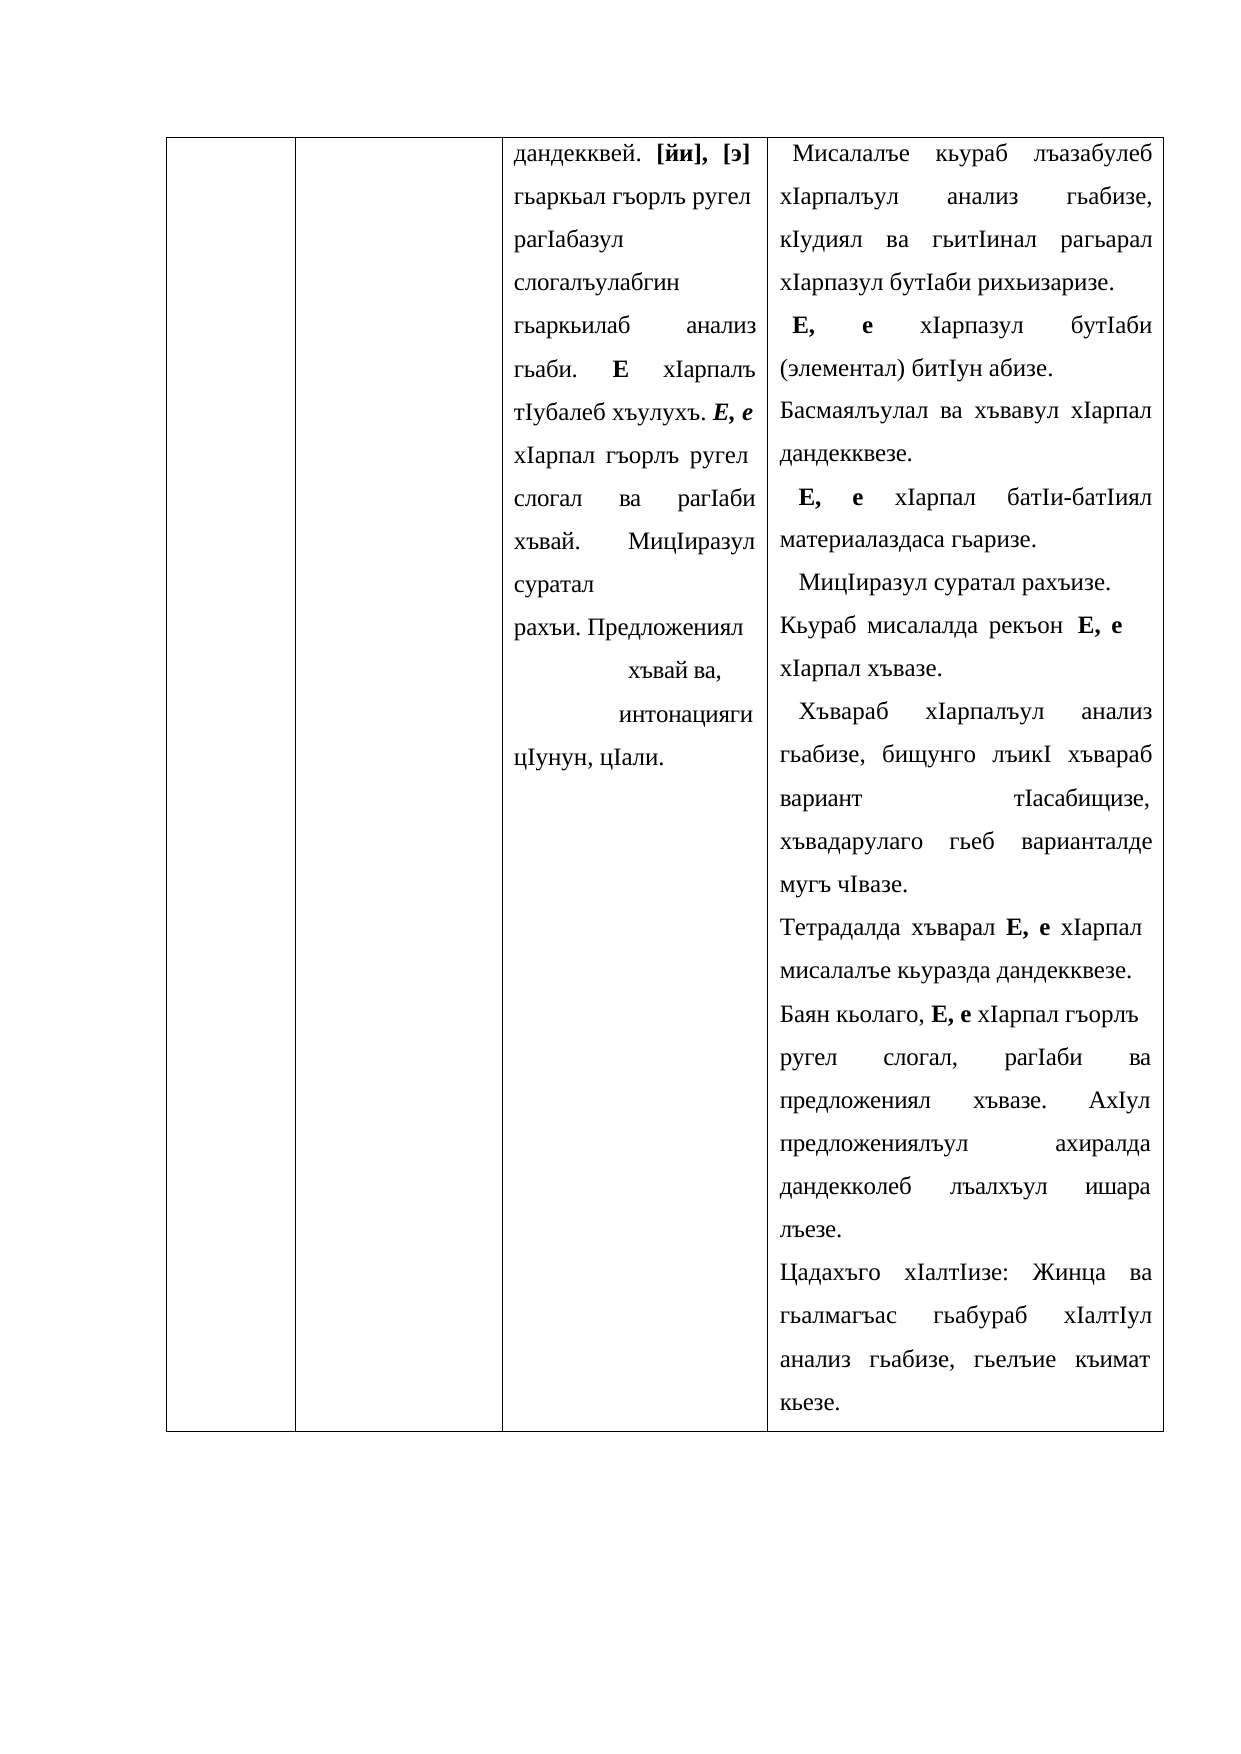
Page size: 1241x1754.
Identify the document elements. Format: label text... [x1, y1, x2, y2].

table_header [167, 138, 295, 1431]
table_header [296, 138, 502, 1431]
table_header Мисалалъе кьураб лъазабулеб хIарпалъул анализ гьабизе, кIудиял ва гьитIинал рагьарал хIарпазул бутIаби рихьизаризе. Е, е хIарпазул бутIаби (элементал) битIун абизе. Басмаялъулал ва хъвавул хIарпал дандекквезе. Е, е хIарпал батIи-батIиял материалаздаса гьаризе. МицIиразул суратал рахъизе. Кьураб мисалалда рекъон Е, е хIарпал хъвазе. Хъвараб хIарпалъул анализ гьабизе, бищунго лъикI хъвараб вариант тIасабищизе, хъвадарулаго гьеб варианталде мугъ чIвазе. Тетрадалда хъварал Е, е хIарпал мисалалъе кьуразда дандекквезе. Баян кьолаго, Е, е хIарпал гъорлъ ругел слогал, рагIаби ва предложениял хъвазе. АхIул предложениялъул ахиралда дандекколеб лъалхъул ишара лъезе. Цадахъго хIалтIизе: Жинца ва гьалмагъас гьабураб хIалтIул анализ гьабизе, гьелъие къимат кьезе. [768, 138, 1163, 1431]
table_header дандекквей. [йи], [э] гьаркьал гъорлъ ругел рагIабазул слогалъулабгин гьаркьилаб анализ гьаби. Е хIарпалъ тIубалеб хъулухъ. Е, е хIарпал гъорлъ ругел слогал ва рагIаби хъвай. МицIиразул суратал рахъи. Предложениял хъвай ва, интонацияги цIунун, цIали. [503, 138, 767, 1431]
